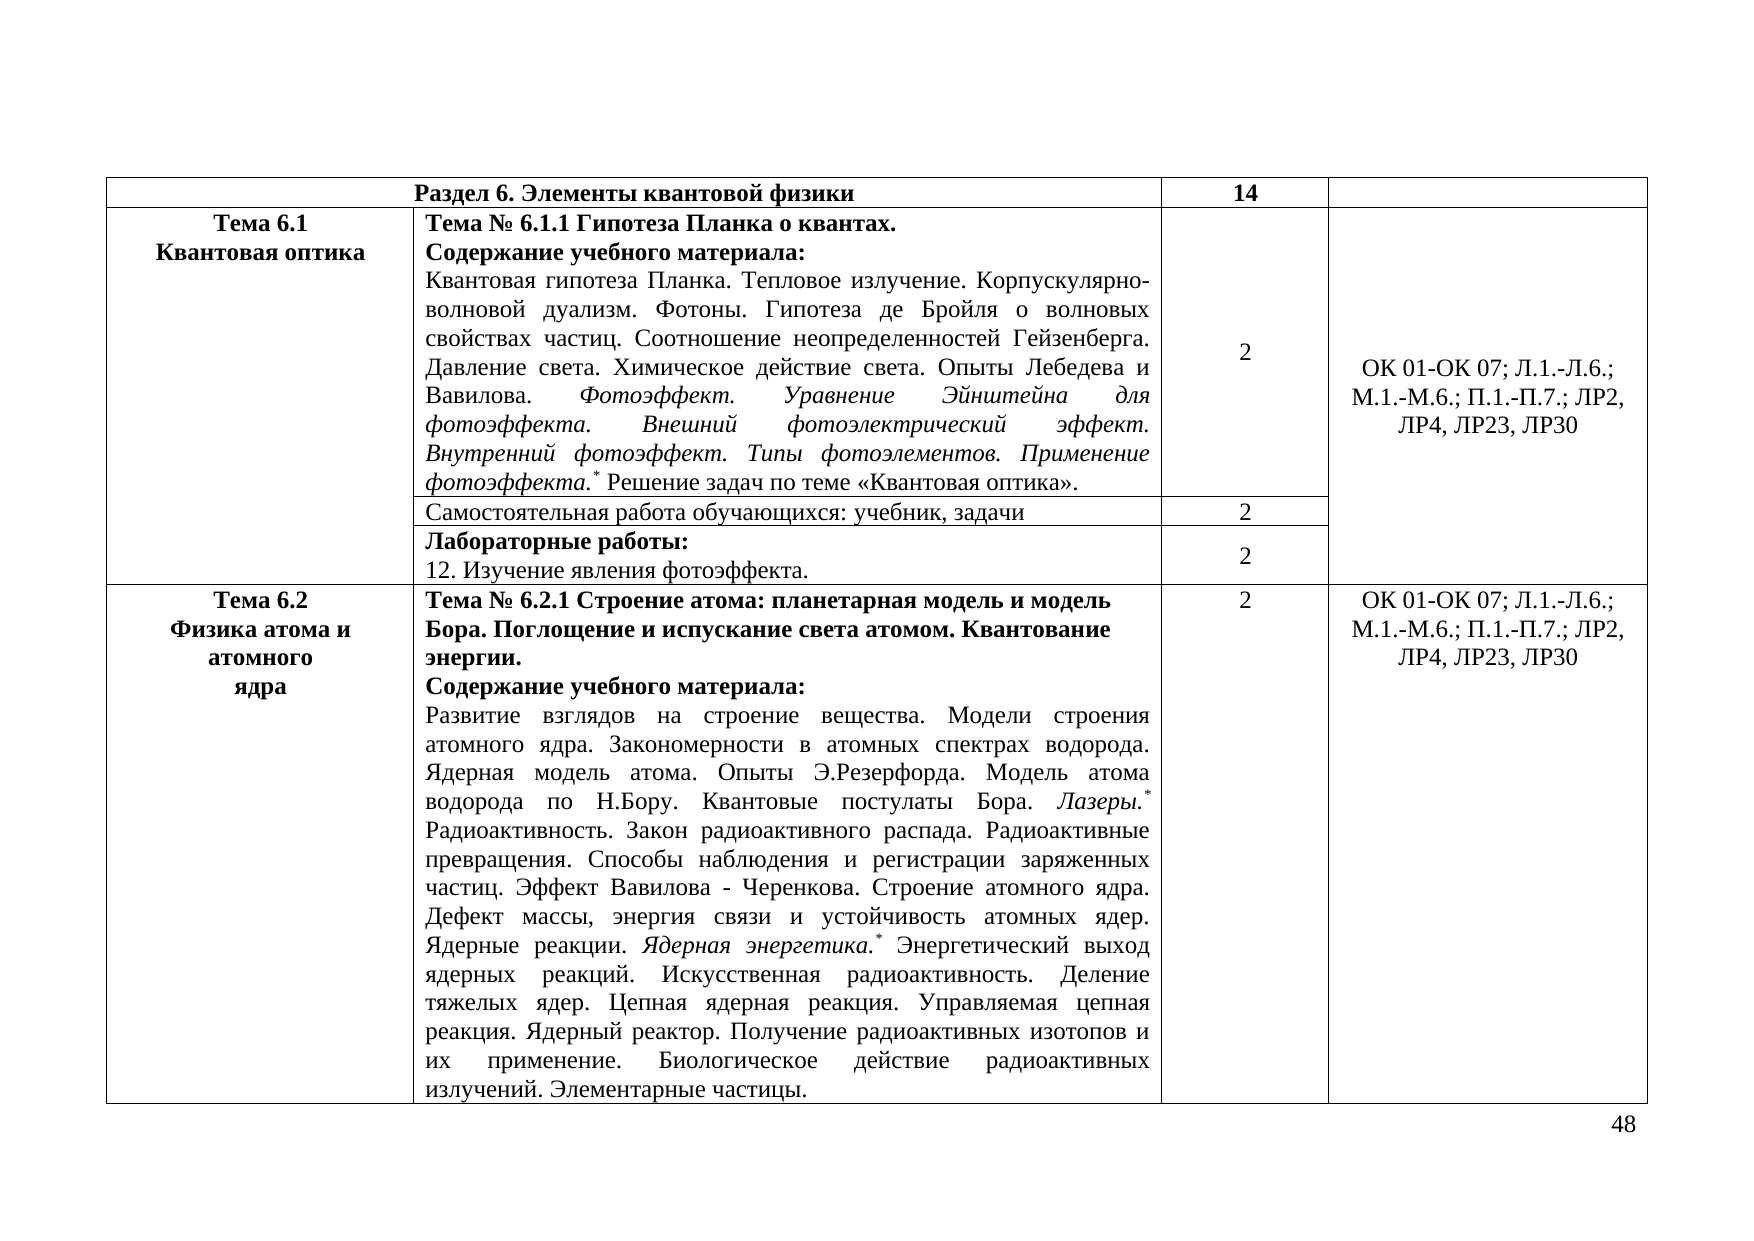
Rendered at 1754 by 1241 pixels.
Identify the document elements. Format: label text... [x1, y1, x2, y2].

table_cell 2 [1162, 585, 1328, 1102]
table_cell 2 [1162, 526, 1328, 584]
table_cell Лабораторные работы: 12. Изучение явления фотоэффекта. [414, 526, 1161, 584]
table_cell 14 [1162, 178, 1328, 207]
table_cell Раздел 6. Элементы квантовой физики [107, 178, 1161, 207]
table_cell Тема 6.1 Квантовая оптика [107, 208, 413, 584]
table_cell Тема № 6.2.1 Строение атома: планетарная модель и модель Бора. Поглощение и испускание света атомом. Квантование энергии. Содержание учебного материала: Развитие взглядов на строение вещества. Модели строения атомного ядра. Закономерности в атомных спектрах водорода. Ядерная модель атома. Опыты Э.Резерфорда. Модель атома водорода по Н.Бору. Квантовые постулаты Бора. Лазеры.* Радиоактивность. Закон радиоактивного распада. Радиоактивные превращения. Способы наблюдения и регистрации заряженных частиц. Эффект Вавилова - Черенкова. Строение атомного ядра. Дефект массы, энергия связи и устойчивость атомных ядер. Ядерные реакции. Ядерная энергетика.* Энергетический выход ядерных реакций. Искусственная радиоактивность. Деление тяжелых ядер. Цепная ядерная реакция. Управляемая цепная реакция. Ядерный реактор. Получение радиоактивных изотопов и их применение. Биологическое действие радиоактивных излучений. Элементарные частицы. [414, 585, 1161, 1102]
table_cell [1329, 585, 1647, 1102]
table_cell Тема № 6.1.1 Гипотеза Планка о квантах. Содержание учебного материала: Квантовая гипотеза Планка. Тепловое излучение. Корпускулярно-волновой дуализм. Фотоны. Гипотеза де Бройля о волновых свойствах частиц. Соотношение неопределенностей Гейзенберга. Давление света. Химическое действие света. Опыты Лебедева и Вавилова. Фотоэффект. Уравнение Эйнштейна для фотоэффекта. Внешний фотоэлектрический эффект. Внутренний фотоэффект. Типы фотоэлементов. Применение фотоэффекта.* Решение задач по теме «Квантовая оптика». [414, 208, 1161, 496]
table_cell Самостоятельная работа обучающихся: учебник, задачи [414, 497, 1161, 525]
table_cell 2 [1162, 208, 1328, 496]
table_cell 2 [1162, 497, 1328, 525]
table_cell [1329, 178, 1647, 207]
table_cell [107, 585, 413, 1102]
table_cell ОК 01-ОК 07; Л.1.-Л.6.; М.1.-М.6.; П.1.-П.7.; ЛР2, ЛР4, ЛР23, ЛР30 [1329, 208, 1647, 584]
